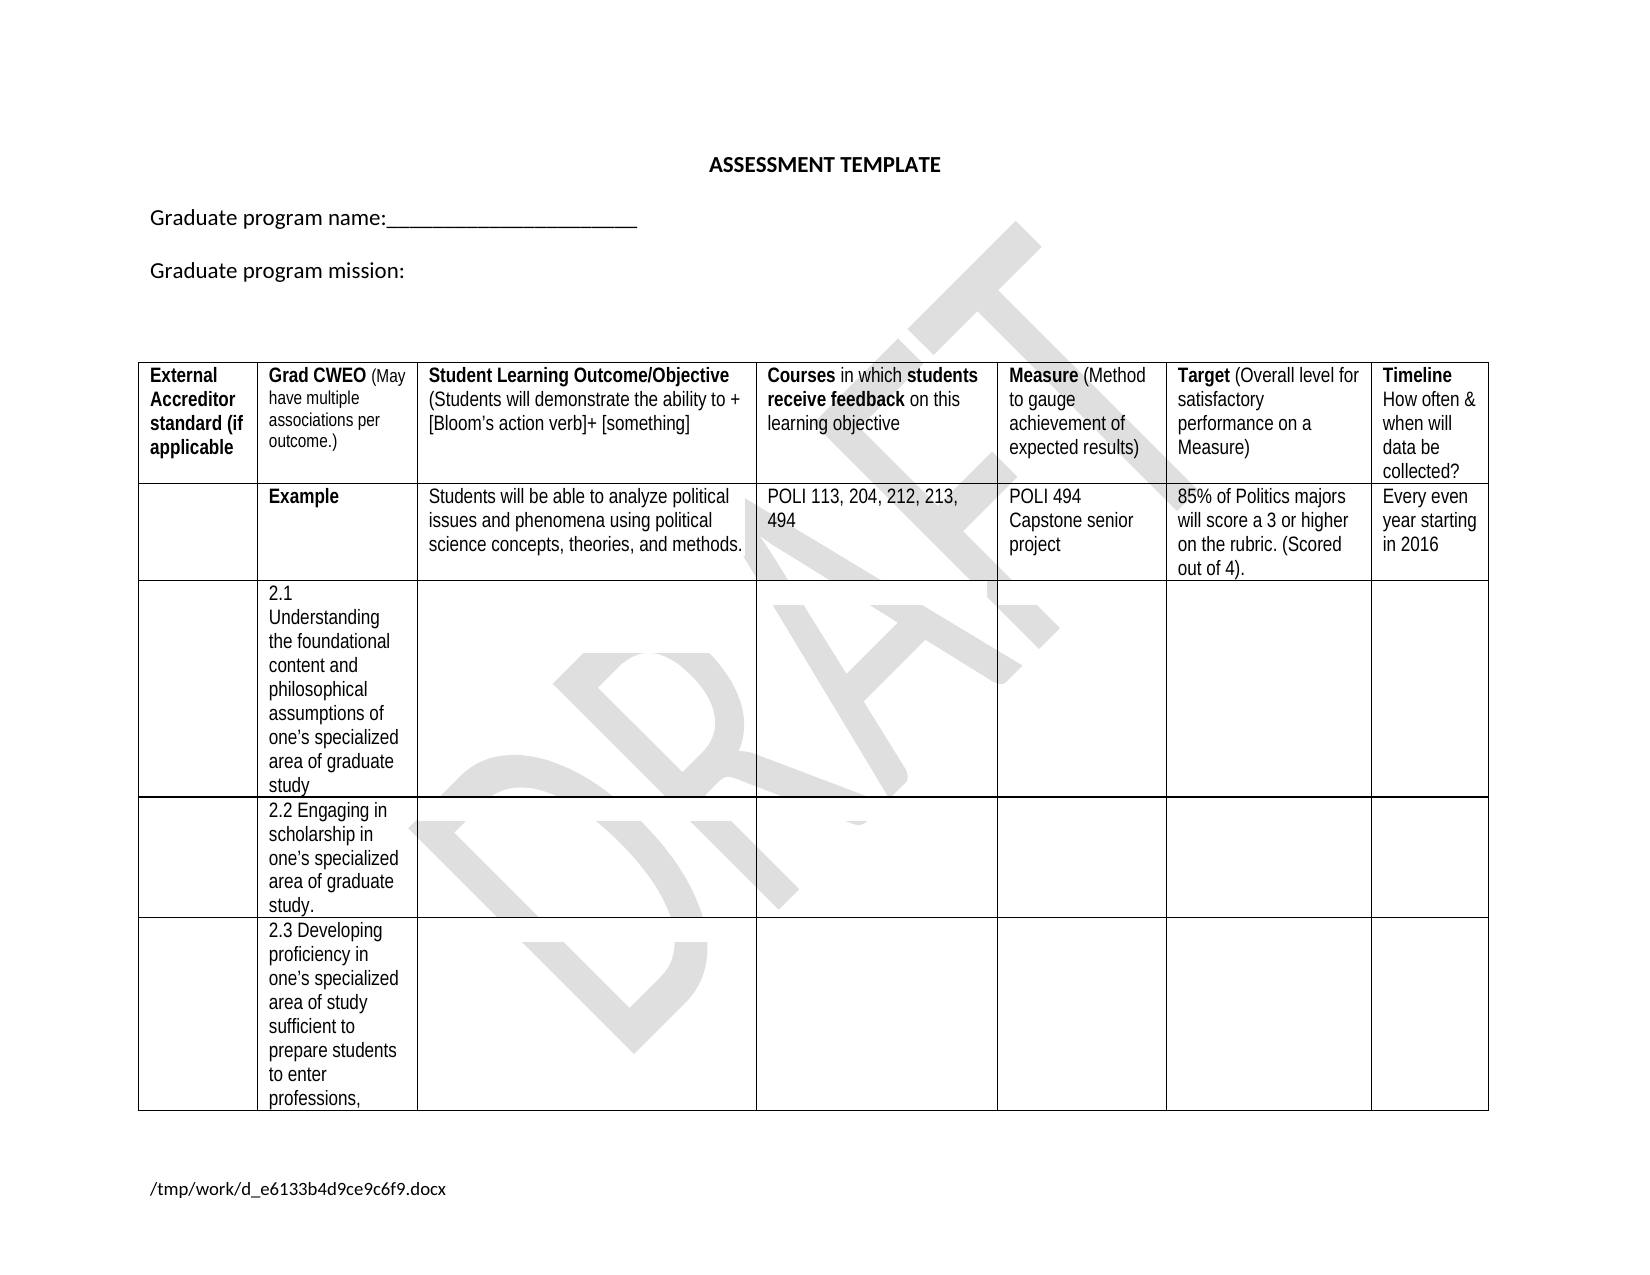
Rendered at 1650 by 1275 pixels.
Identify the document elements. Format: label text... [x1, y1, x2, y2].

table_cell POLI 113, 204, 212, 213, 494 [757, 484, 997, 580]
table_cell Students will be able to analyze political issues and phenomena using political science concepts, theories, and methods. [418, 484, 756, 580]
table_cell [418, 918, 756, 1110]
table_cell [757, 918, 997, 1110]
table_cell [757, 581, 997, 796]
table_cell [998, 918, 1166, 1110]
table_cell [1167, 581, 1371, 796]
table_header Grad CWEO (May have multiple associations per outcome.) [258, 363, 417, 483]
table_header Measure (Method to gauge achievement of expected results) [998, 363, 1166, 483]
table_cell [998, 798, 1166, 917]
table_cell [1372, 918, 1488, 1110]
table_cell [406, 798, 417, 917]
table_header Timeline How often & when will data be collected? [1372, 363, 1488, 483]
table_cell [139, 798, 257, 917]
text Graduate program name:______________________ [150, 203, 1500, 231]
table_cell [757, 798, 997, 917]
table_cell [998, 581, 1166, 796]
table_cell [1372, 581, 1488, 796]
table_cell [139, 581, 257, 796]
table_cell [1372, 798, 1488, 917]
table_cell 85% of Politics majors will score a 3 or higher on the rubric. (Scored out of 4). [1167, 484, 1371, 580]
table_cell [1167, 798, 1371, 917]
table_cell [139, 918, 257, 1110]
text Graduate program mission: [150, 256, 1500, 284]
table_cell [418, 798, 756, 917]
table_header Courses in which students receive feedback on this learning objective [757, 363, 997, 483]
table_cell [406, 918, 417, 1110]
table_cell [139, 484, 257, 580]
table_cell [418, 581, 756, 796]
table_cell POLI 494 Capstone senior project [998, 484, 1166, 580]
table_cell Every even year starting in 2016 [1372, 484, 1488, 580]
text ASSESSMENT TEMPLATE [150, 150, 1500, 178]
table_cell Example [258, 484, 417, 580]
table_cell [1167, 918, 1371, 1110]
table_header Target (Overall level for satisfactory performance on a Measure) [1167, 363, 1371, 483]
table_header External Accreditor standard (if applicable [139, 363, 257, 483]
table_header Student Learning Outcome/Objective (Students will demonstrate the ability to +[Bloom’s action verb]+ [something] [418, 363, 756, 483]
